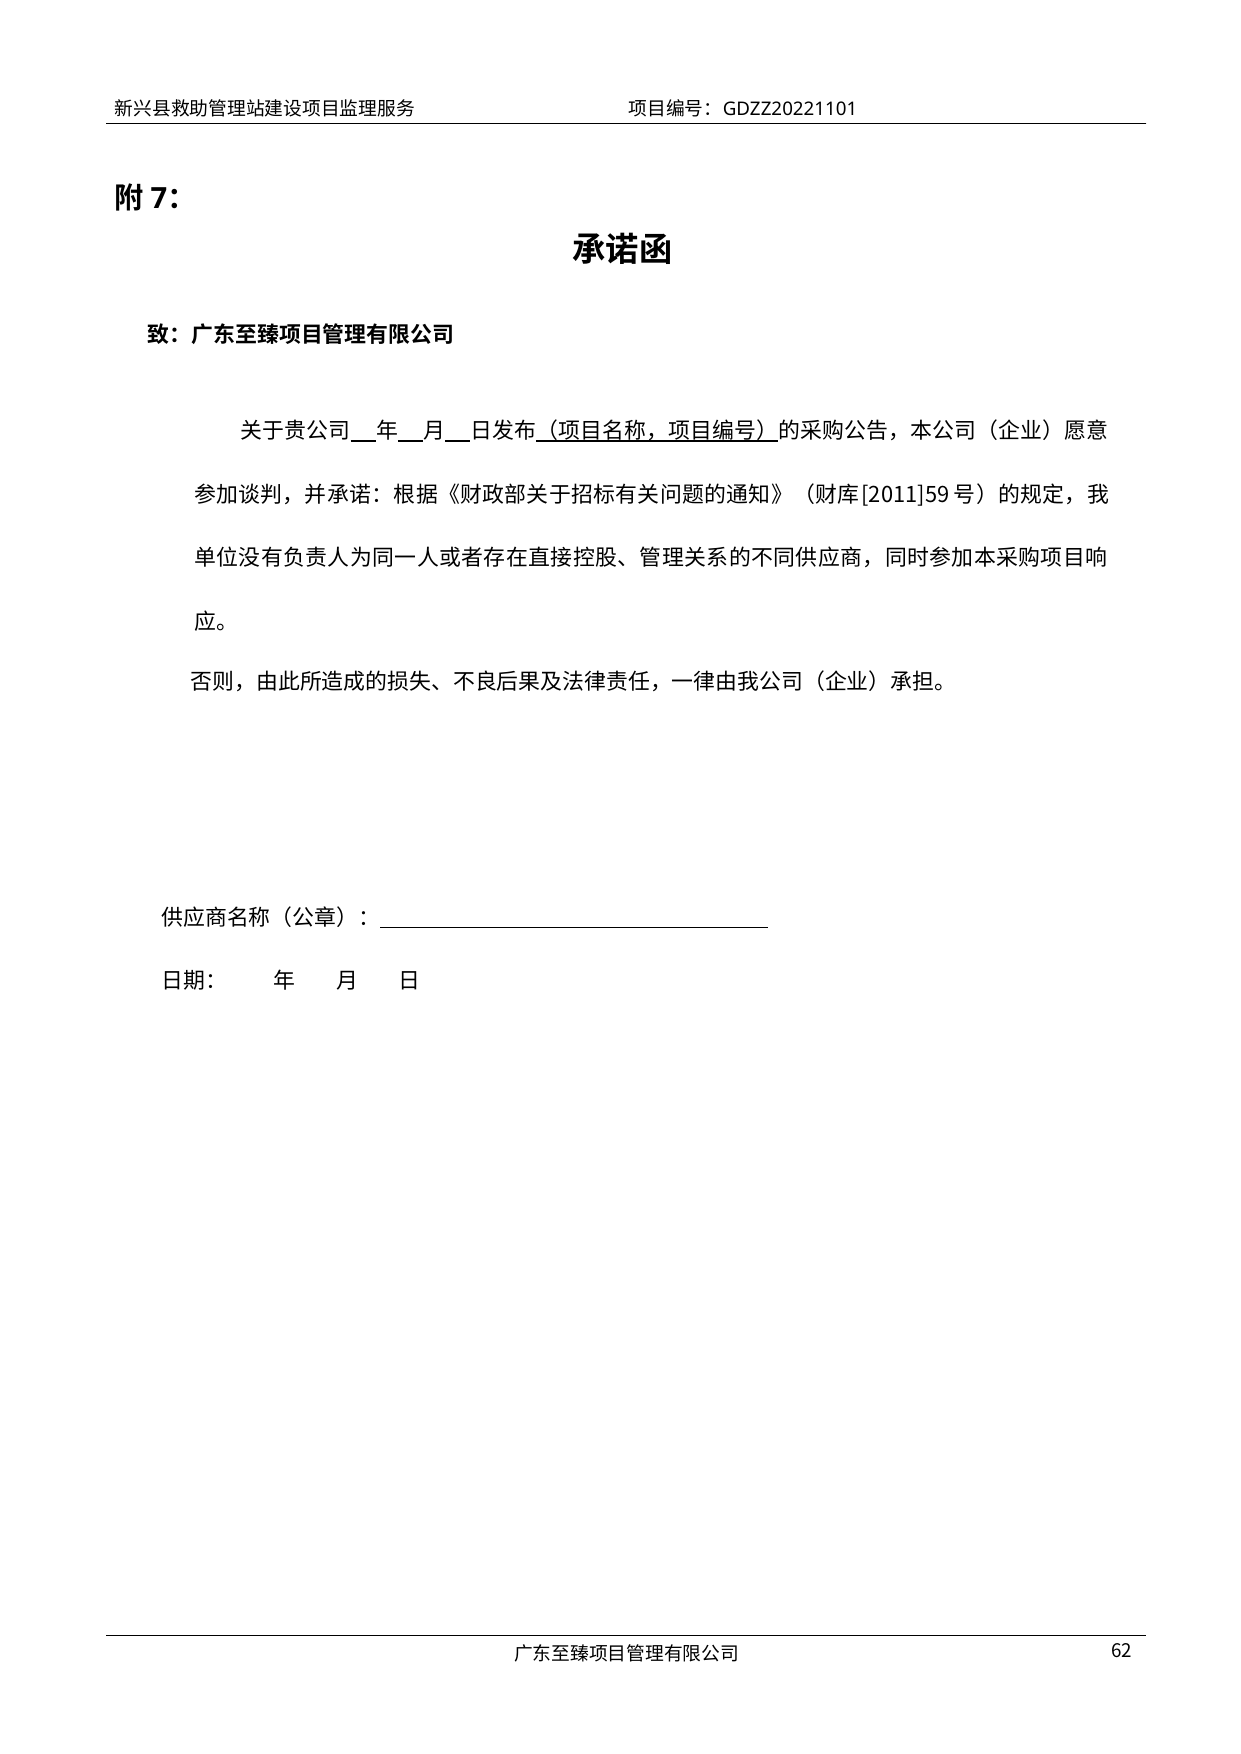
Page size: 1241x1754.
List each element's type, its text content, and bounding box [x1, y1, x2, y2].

subtitle 附 7： [114, 174, 1138, 217]
text 供应商名称（公章）： [161, 899, 1053, 931]
text 否则，由此所造成的损失、不良后果及法律责任，一律由我公司（企业）承担。 [190, 668, 1138, 695]
text 日期： 年 月 日 [161, 963, 1138, 994]
subtitle 致：广东至臻项目管理有限公司 [148, 317, 1138, 349]
text 关于贵公司 年 月 日发布（项目名称，项目编号）的采购公告，本公司（企业）愿意参加谈判，并承诺：根据《财政部关于招标有关问题的通知》（财库[2011]59号）的规定，我单位没有负责人为同一人或者存在直接控股、管理关系的不同供应商，同时参加本采购项目响应。 [194, 413, 1109, 636]
text 承诺函 [114, 222, 1130, 271]
